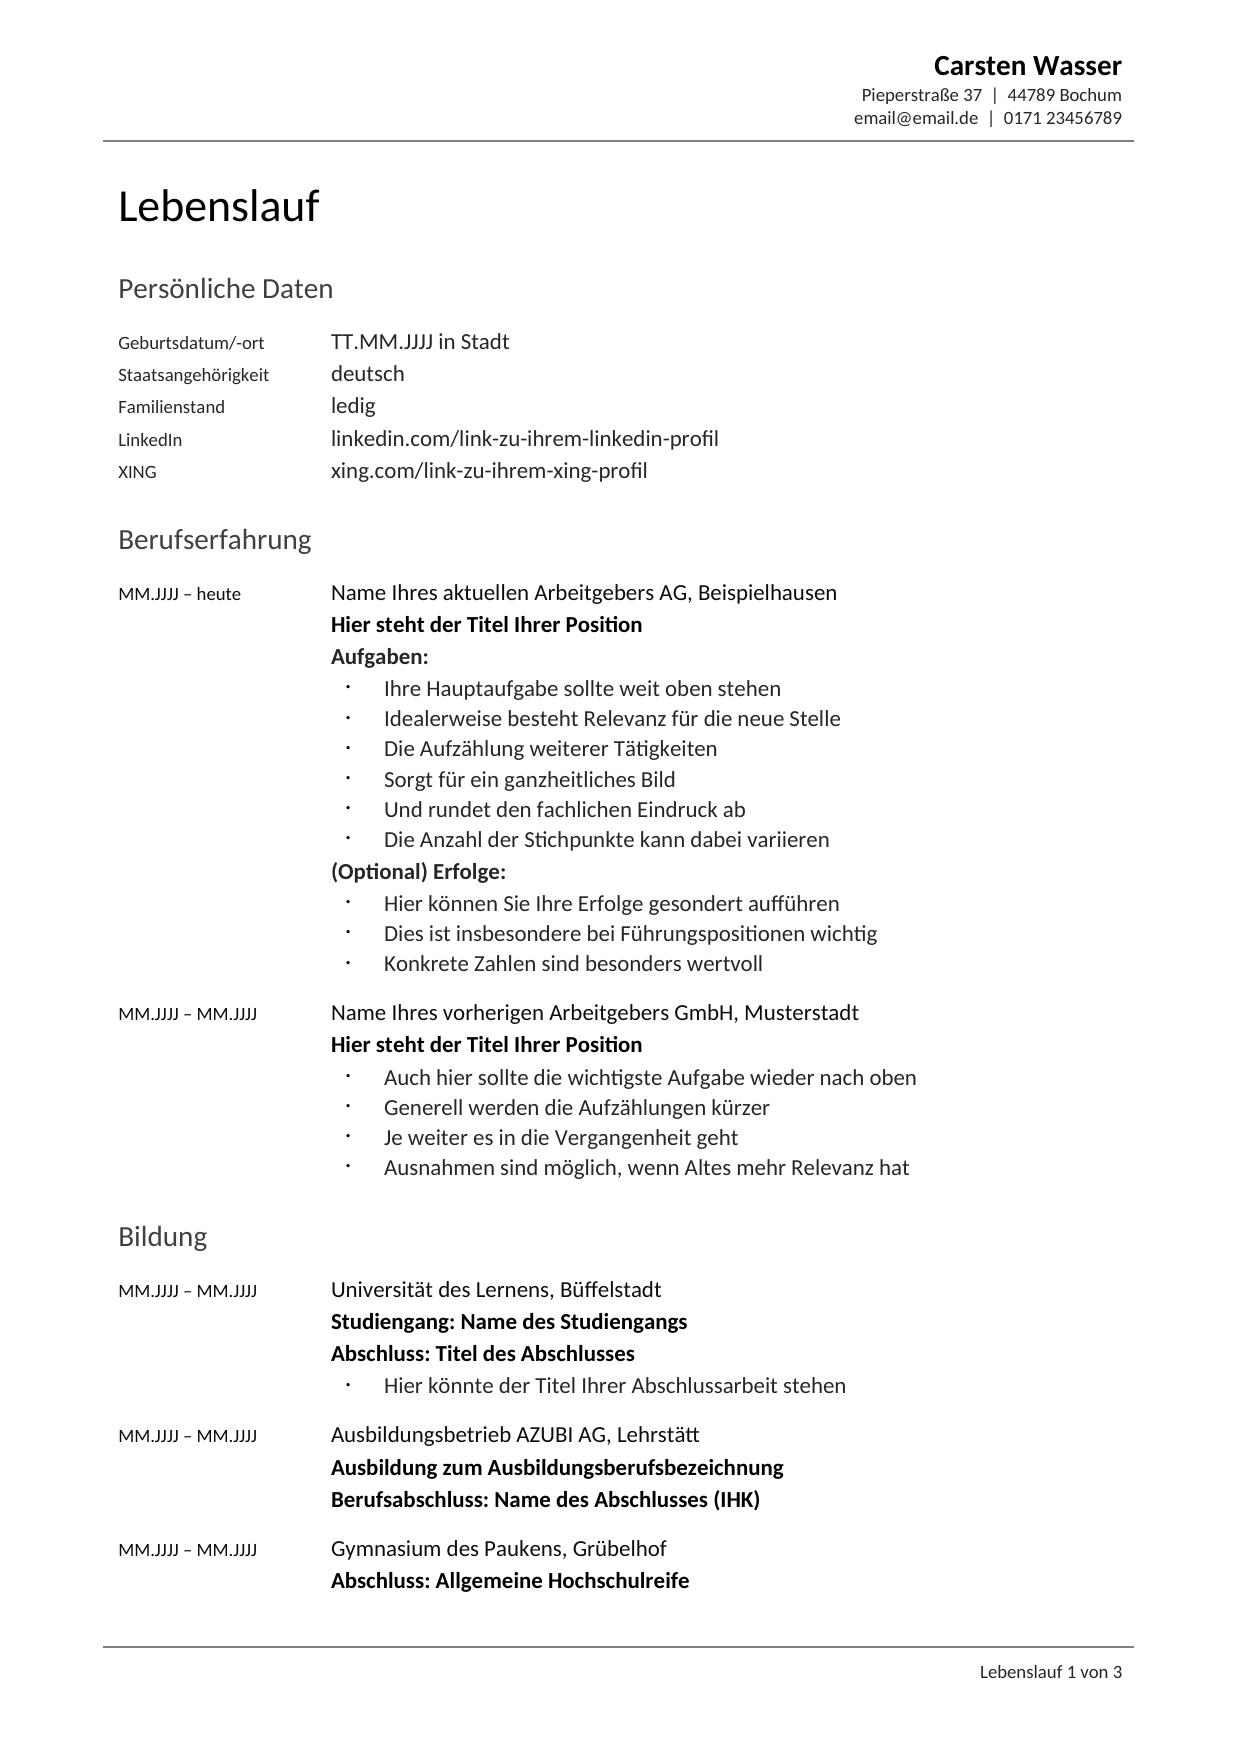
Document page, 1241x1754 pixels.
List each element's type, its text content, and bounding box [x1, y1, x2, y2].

text Die Anzahl der Stichpunkte kann dabei variieren [346, 825, 1122, 853]
text XING xing.com/link-zu-ihrem-xing-profil [118, 456, 1122, 484]
subtitle Berufserfahrung [118, 521, 1122, 557]
text Je weiter es in die Vergangenheit geht [346, 1123, 1122, 1151]
subtitle Bildung [118, 1218, 1122, 1254]
text Ausnahmen sind möglich, wenn Altes mehr Relevanz hat [346, 1153, 1122, 1181]
text Die Aufzählung weiterer Tätigkeiten [346, 734, 1122, 763]
text Generell werden die Aufzählungen kürzer [346, 1093, 1122, 1121]
text MM.JJJJ – MM.JJJJ Name Ihres vorherigen Arbeitgebers GmbH, Musterstadt [118, 998, 1122, 1026]
text Auch hier sollte die wichtigste Aufgabe wieder nach oben [346, 1063, 1122, 1091]
text Ihre Hauptaufgabe sollte weit oben stehen [346, 674, 1122, 702]
text Abschluss: Allgemeine Hochschulreife [331, 1566, 1122, 1594]
text Hier steht der Titel Ihrer Position [331, 610, 1122, 638]
subtitle Lebenslauf [118, 177, 1122, 233]
text Hier steht der Titel Ihrer Position [331, 1031, 1122, 1058]
text Berufsabschluss: Name des Abschlusses (IHK) [331, 1485, 1122, 1513]
text Familienstand [118, 391, 1122, 419]
text LinkedIn linkedin.com/link-zu-ihrem-linkedin-profil [118, 424, 1122, 452]
text Staatsangehörigkeit [118, 359, 1122, 387]
text Aufgaben: [331, 642, 1122, 670]
text Sorgt für ein ganzheitliches Bild [346, 765, 1122, 793]
text MM.JJJJ – heute Name Ihres aktuellen Arbeitgebers AG, Beispielhausen [118, 578, 1122, 606]
text MM.JJJJ – MM.JJJJ Gymnasium des Paukens, Grübelhof [118, 1534, 1122, 1562]
text Geburtsdatum/-ort TT.MM.JJJJ in Stadt [118, 327, 1122, 355]
text Hier könnte der Titel Ihrer Abschlussarbeit stehen [346, 1372, 1122, 1399]
text MM.JJJJ – MM.JJJJ Ausbildungsbetrieb AZUBI AG, Lehrstätt [118, 1420, 1122, 1448]
text Studiengang: Name des Studiengangs [331, 1307, 1122, 1335]
text Ausbildung zum Ausbildungsberufsbezeichnung [331, 1453, 1122, 1481]
text Idealerweise besteht Relevanz für die neue Stelle [346, 704, 1122, 732]
text Konkrete Zahlen sind besonders wertvoll [346, 949, 1122, 977]
text Und rundet den fachlichen Eindruck ab [346, 795, 1122, 823]
text Abschluss: Titel des Abschlusses [331, 1339, 1122, 1367]
text Dies ist insbesondere bei Führungspositionen wichtig [346, 919, 1122, 947]
text Hier können Sie Ihre Erfolge gesondert aufführen [346, 889, 1122, 917]
text MM.JJJJ – MM.JJJJ Universität des Lernens, Büffelstadt [118, 1275, 1122, 1303]
text (Optional) Erfolge: [331, 857, 1122, 885]
subtitle Persönliche Daten [118, 271, 1122, 306]
